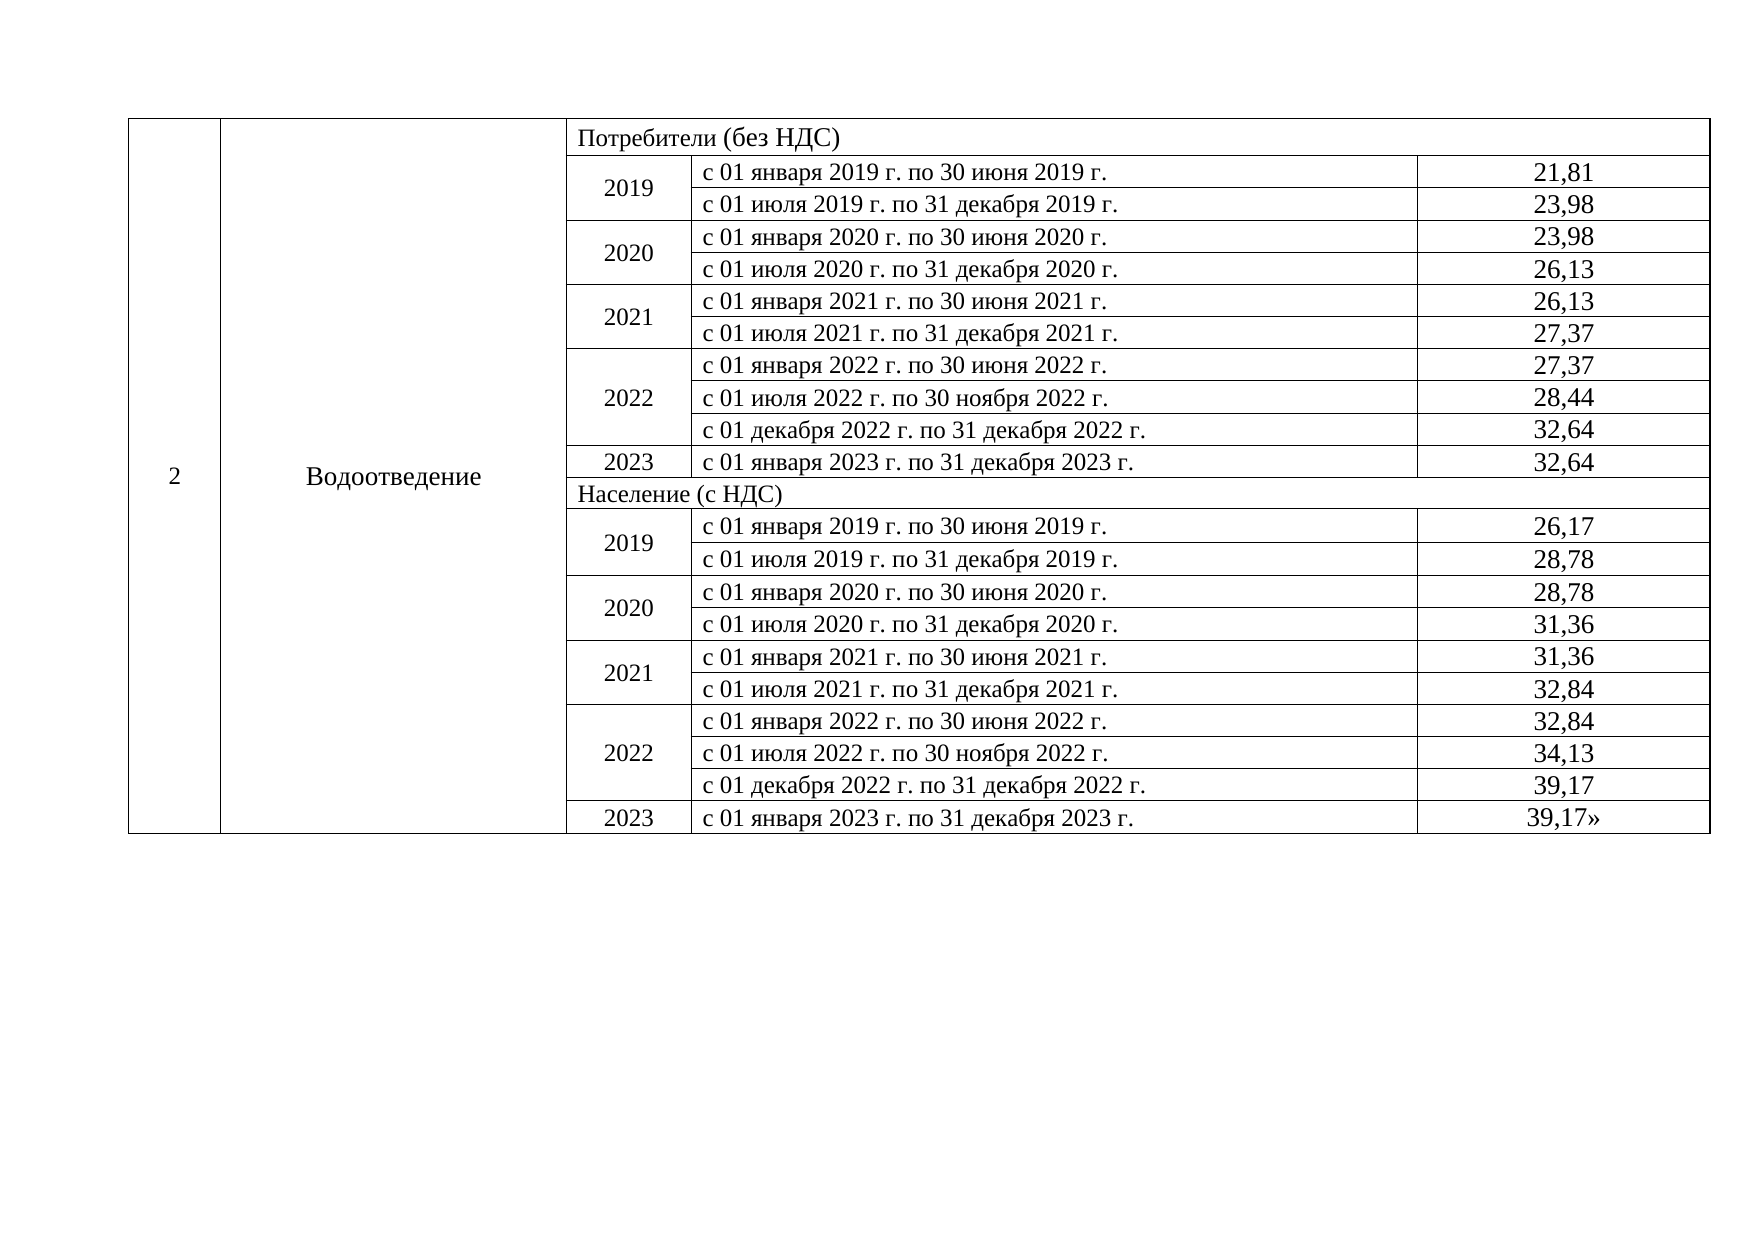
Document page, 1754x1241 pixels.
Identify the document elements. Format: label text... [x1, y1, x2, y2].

table_cell 2021 [567, 285, 691, 348]
table_cell 26,13 [1418, 285, 1709, 316]
table_cell 34,13 [1418, 737, 1709, 768]
table_cell 23,98 [1418, 221, 1709, 252]
table_cell 32,84 [1418, 673, 1709, 704]
table_cell 32,84 [1418, 705, 1709, 736]
table_cell Водоотведение [221, 119, 566, 833]
table_cell с 01 июля 2019 г. по 31 декабря 2019 г. [692, 188, 1417, 219]
table_cell 2019 [567, 509, 691, 575]
table_cell Потребители (без НДС) [567, 119, 1709, 155]
table_cell с 01 июля 2020 г. по 31 декабря 2020 г. [692, 608, 1417, 639]
table_cell 2022 [567, 349, 691, 445]
table_cell 2020 [567, 221, 691, 284]
table_cell с 01 января 2021 г. по 30 июня 2021 г. [692, 285, 1417, 316]
table_cell 2021 [567, 641, 691, 704]
table_cell 2 [129, 119, 220, 833]
table_cell 39,17» [1418, 801, 1709, 833]
table_cell с 01 января 2019 г. по 30 июня 2019 г. [692, 509, 1417, 542]
table_cell с 01 декабря 2022 г. по 31 декабря 2022 г. [692, 769, 1417, 800]
table_cell 28,44 [1418, 381, 1709, 413]
table_cell 26,13 [1418, 253, 1709, 284]
table_cell Население (с НДС) [567, 478, 1709, 508]
table_cell 28,78 [1418, 576, 1709, 607]
table_cell 32,64 [1418, 446, 1709, 477]
table_cell 39,17 [1418, 769, 1709, 800]
table_cell с 01 июля 2020 г. по 31 декабря 2020 г. [692, 253, 1417, 284]
table_cell 31,36 [1418, 608, 1709, 639]
table_cell с 01 декабря 2022 г. по 31 декабря 2022 г. [692, 414, 1417, 445]
table_cell 31,36 [1418, 641, 1709, 672]
table_cell с 01 января 2019 г. по 30 июня 2019 г. [692, 156, 1417, 187]
table_cell 2022 [567, 705, 691, 800]
table_cell 32,64 [1418, 414, 1709, 445]
table_cell с 01 января 2023 г. по 31 декабря 2023 г. [692, 446, 1417, 477]
table_cell с 01 января 2021 г. по 30 июня 2021 г. [692, 641, 1417, 672]
table_cell с 01 января 2020 г. по 30 июня 2020 г. [692, 576, 1417, 607]
table_cell 2023 [567, 801, 691, 833]
table_cell 2019 [567, 156, 691, 219]
table_cell 26,17 [1418, 509, 1709, 542]
table_cell с 01 января 2023 г. по 31 декабря 2023 г. [692, 801, 1417, 833]
table_cell с 01 января 2020 г. по 30 июня 2020 г. [692, 221, 1417, 252]
table_cell 23,98 [1418, 188, 1709, 219]
table_cell 2023 [567, 446, 691, 477]
table_cell с 01 июля 2022 г. по 30 ноября 2022 г. [692, 381, 1417, 413]
table_cell с 01 июля 2021 г. по 31 декабря 2021 г. [692, 317, 1417, 348]
table_cell с 01 июля 2021 г. по 31 декабря 2021 г. [692, 673, 1417, 704]
table_cell с 01 января 2022 г. по 30 июня 2022 г. [692, 705, 1417, 736]
table_cell с 01 января 2022 г. по 30 июня 2022 г. [692, 349, 1417, 380]
table_cell 21,81 [1418, 156, 1709, 187]
table_cell 27,37 [1418, 317, 1709, 348]
table_cell 27,37 [1418, 349, 1709, 380]
table_cell с 01 июля 2022 г. по 30 ноября 2022 г. [692, 737, 1417, 768]
table_cell с 01 июля 2019 г. по 31 декабря 2019 г. [692, 543, 1417, 575]
table_cell 2020 [567, 576, 691, 639]
table_cell 28,78 [1418, 543, 1709, 575]
